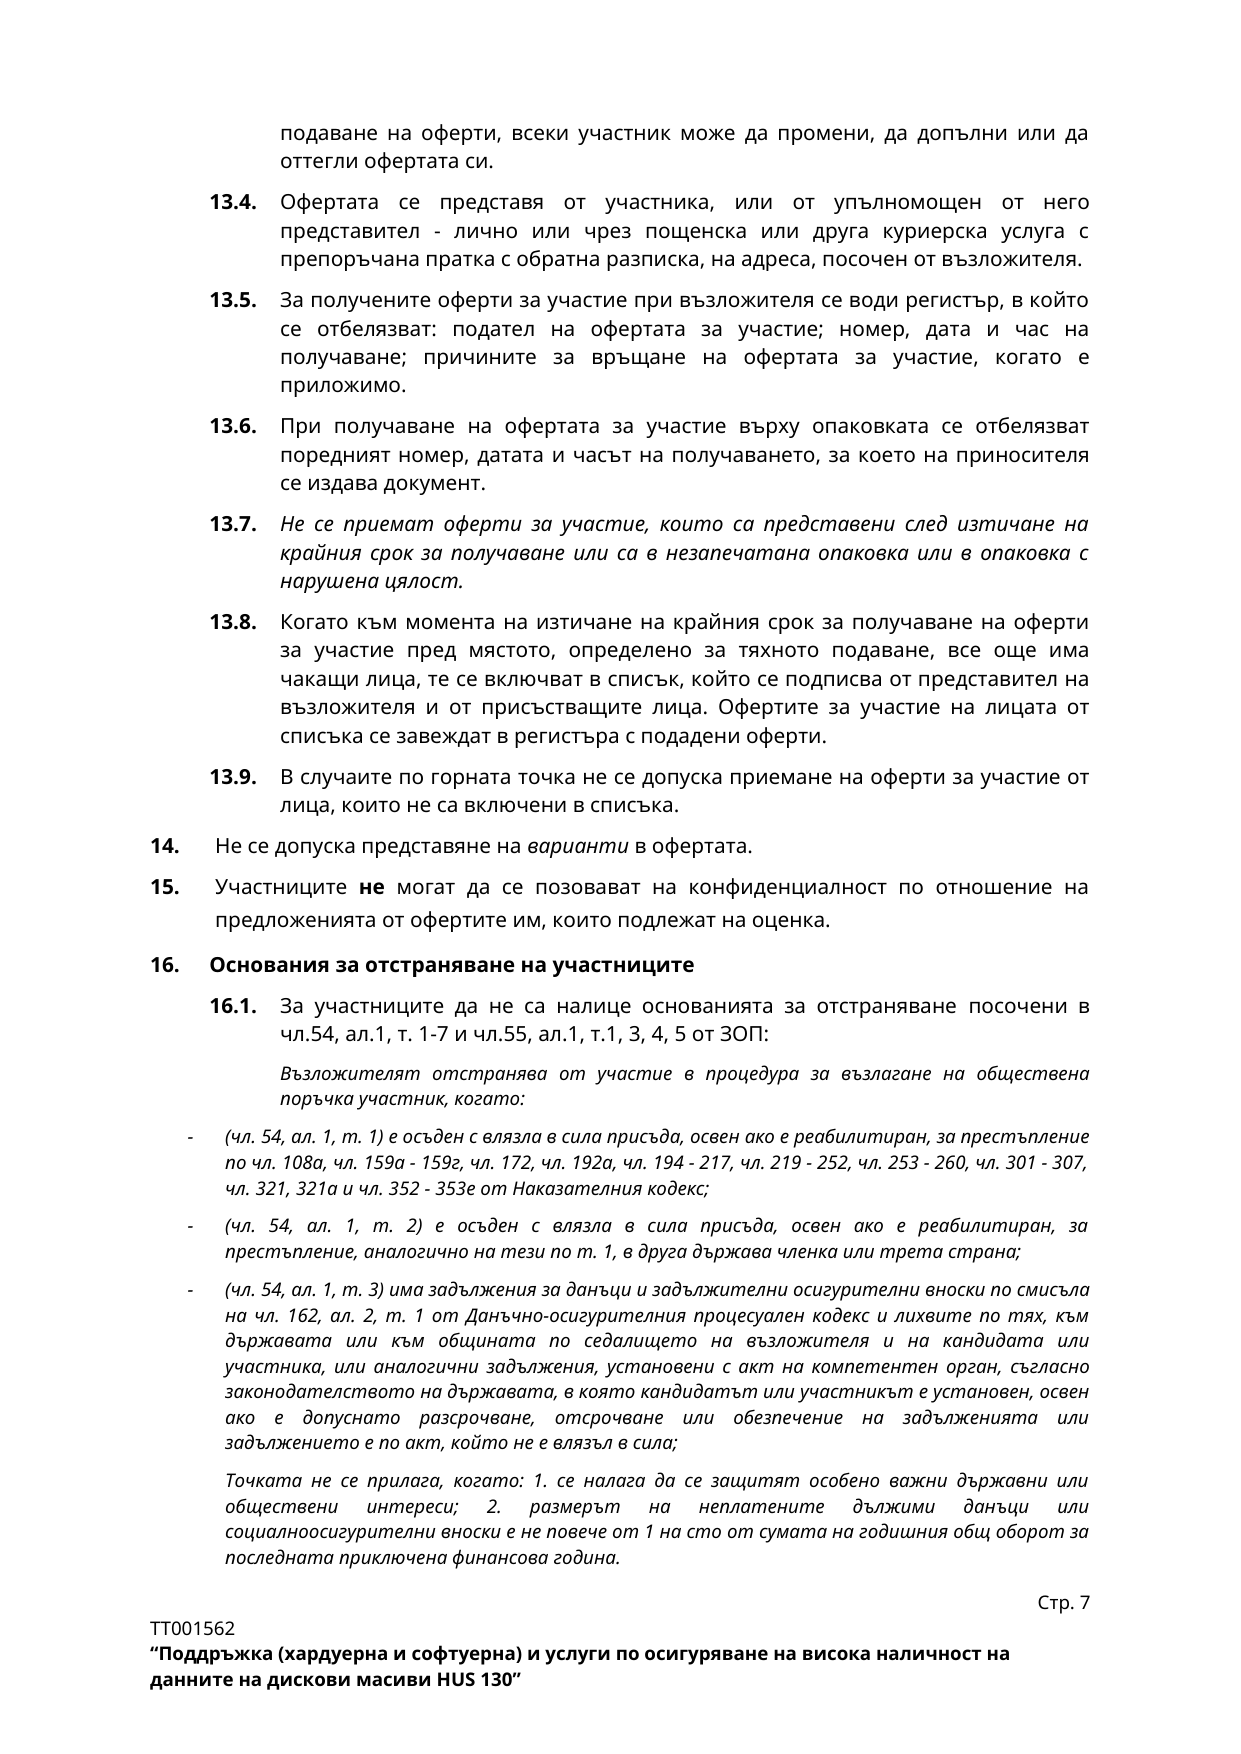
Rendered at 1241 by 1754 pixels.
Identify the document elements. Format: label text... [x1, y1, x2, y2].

list (чл. 54, ал. 1, т. 3) има задължения за данъци и задължителни осигурителни вноски по смисъла на чл. 162, ал. 2, т. 1 от Данъчно-осигурителния процесуален кодекс и лихвите по тях, към държавата или към общината по седалището на възложителя и на кандидата или участника, или аналогични задължения, установени с акт на компетентен орган, съгласно законодателството на държавата, в която кандидатът или участникът е установен, освен ако е допуснато разсрочване, отсрочване или обезпечение на задълженията или задължението е по акт, който не е влязъл в сила; [187, 1276, 1090, 1455]
list Основания за отстраняване на участниците [150, 950, 1090, 978]
list (чл. 54, ал. 1, т. 2) е осъден с влязла в сила присъда, освен ако е реабилитиран, за престъпление, аналогично на тези по т. 1, в друга държава членка или трета страна; [187, 1213, 1090, 1264]
text Възложителят отстранява от участие в процедура за възлагане на обществена поръчка участник, когато: [280, 1060, 1090, 1111]
list За участниците да не са налице основанията за отстраняване посочени в чл.54, ал.1, т. 1-7 и чл.55, ал.1, т.1, 3, 4, 5 от ЗОП: [209, 991, 1090, 1048]
list Не се допуска представяне на варианти в офертата. [150, 831, 1090, 860]
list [209, 118, 1090, 175]
list Когато към момента на изтичане на крайния срок за получаване на оферти за участие пред мястото, определено за тяхното подаване, все още има чакащи лица, те се включват в списък, който се подписва от представител на възложителя и от присъстващите лица. Офертите за участие на лицата от списъка се завеждат в регистъра с подадени оферти. [209, 607, 1090, 749]
list Не се приемат оферти за участие, които са представени след изтичане на крайния срок за получаване или са в незапечатана опаковка или в опаковка с нарушена цялост. [209, 509, 1090, 595]
list При получаване на офертата за участие върху опаковката се отбелязват поредният номер, датата и часът на получаването, за което на приносителя се издава документ. [209, 412, 1090, 497]
list (чл. 54, ал. 1, т. 1) е осъден с влязла в сила присъда, освен ако е реабилитиран, за престъпление по чл. 108а, чл. 159а - 159г, чл. 172, чл. 192а, чл. 194 - 217, чл. 219 - 252, чл. 253 - 260, чл. 301 - 307, чл. 321, 321а и чл. 352 - 353е от Наказателния кодекс; [187, 1124, 1090, 1200]
list Участниците не могат да се позовават на конфиденциалност по отношение на предложенията от офертите им, които подлежат на оценка. [150, 872, 1090, 933]
list Точката не се прилага, когато: 1. се налага да се защитят особено важни държавни или обществени интереси; 2. размерът на неплатените дължими данъци или социалноосигурителни вноски е не повече от 1 на сто от сумата на годишния общ оборот за последната приключена финансова година. [225, 1467, 1090, 1569]
list Офертата се представя от участника, или от упълномощен от него представител - лично или чрез пощенска или друга куриерска услуга с препоръчана пратка с обратна разписка, на адреса, посочен от възложителя. [209, 187, 1090, 273]
list За получените оферти за участие при възложителя се води регистър, в който се отбелязват: подател на офертата за участие; номер, дата и час на получаване; причините за връщане на офертата за участие, когато е приложимо. [209, 285, 1090, 399]
list В случаите по горната точка не се допуска приемане на оферти за участие от лица, които не са включени в списъка. [209, 762, 1090, 819]
